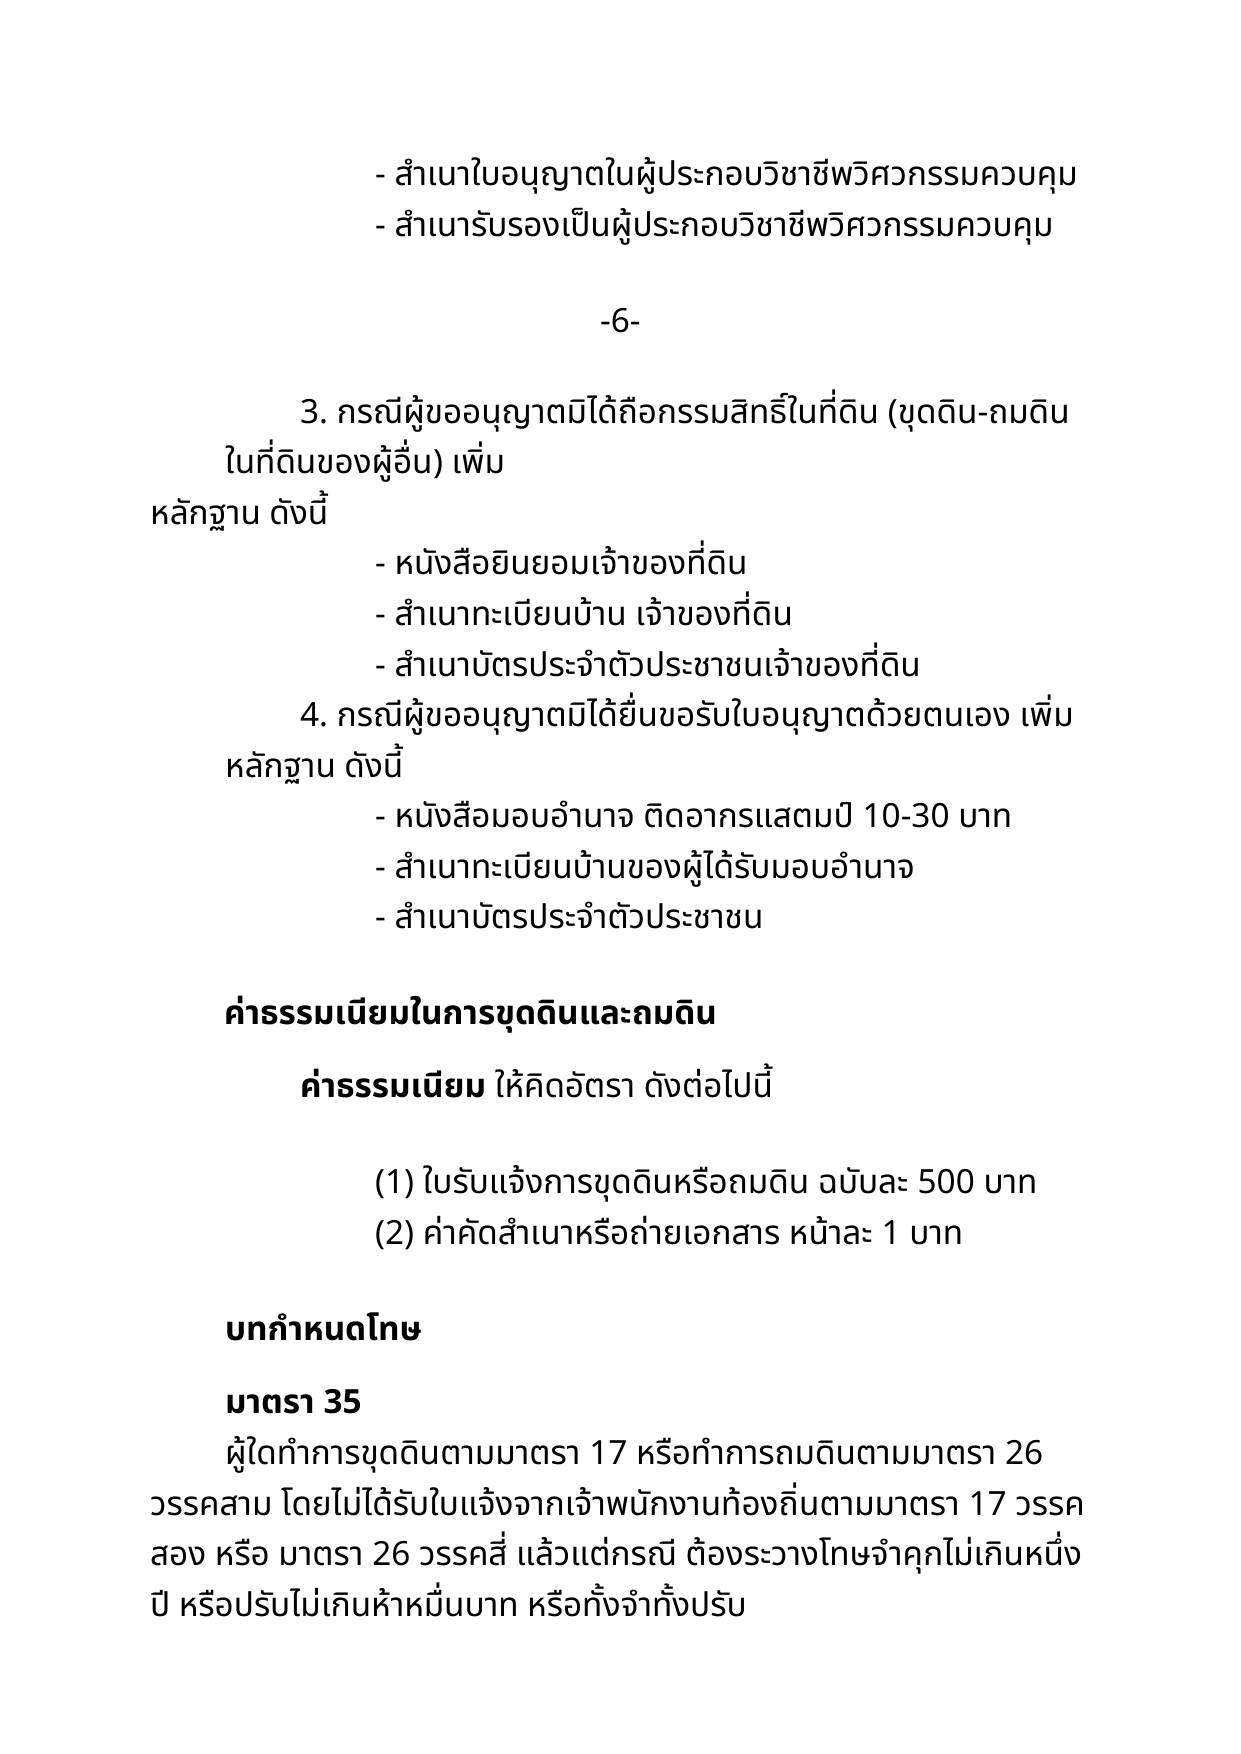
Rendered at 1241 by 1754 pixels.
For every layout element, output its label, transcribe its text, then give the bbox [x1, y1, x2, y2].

text 4. กรณีผู้ขออนุญาตมิได้ยื่นขอรับใบอนุญาตด้วยตนเอง เพิ่มหลักฐาน ดังนี้ [225, 691, 1090, 792]
text บทกำหนดโทษ [150, 1305, 1090, 1355]
text - สำเนารับรองเป็นผู้ประกอบวิชาชีพวิศวกรรมควบคุม [300, 201, 1090, 251]
text - หนังสือยินยอมเจ้าของที่ดิน [300, 539, 1090, 590]
text - สำเนาทะเบียนบ้านของผู้ได้รับมอบอำนาจ [300, 843, 1090, 893]
text ค่าธรรมเนียมในการขุดดินและถมดิน [150, 989, 1090, 1040]
text - สำเนาใบอนุญาตในผู้ประกอบวิชาชีพวิศวกรรมควบคุม [300, 150, 1090, 201]
text (1) ใบรับแจ้งการขุดดินหรือถมดิน ฉบับละ 500 บาท [300, 1158, 1090, 1209]
text หลักฐาน ดังนี้ [150, 489, 1090, 539]
text มาตรา 35 [150, 1378, 1090, 1429]
text ค่าธรรมเนียม ให้คิดอัตรา ดังต่อไปนี้ [225, 1062, 1090, 1113]
text - สำเนาบัตรประจำตัวประชาชน [300, 893, 1090, 944]
text 3. กรณีผู้ขออนุญาตมิได้ถือกรรมสิทธิ์ในที่ดิน (ขุดดิน-ถมดินในที่ดินของผู้อื่น) เพิ่ม [225, 387, 1090, 489]
text - สำเนาทะเบียนบ้าน เจ้าของที่ดิน [300, 590, 1090, 640]
text (2) ค่าคัดสำเนาหรือถ่ายเอกสาร หน้าละ 1 บาท [300, 1209, 1090, 1259]
text -6- [150, 297, 1090, 342]
text - หนังสือมอบอำนาจ ติดอากรแสตมป์ 10-30 บาท [300, 792, 1090, 843]
text ผู้ใดทำการขุดดินตามมาตรา 17 หรือทำการถมดินตามมาตรา 26 วรรคสาม โดยไม่ได้รับใบแจ้งจากเจ้าพนักงานท้องถิ่นตามมาตรา 17 วรรคสอง หรือ มาตรา 26 วรรคสี่ แล้วแต่กรณี ต้องระวางโทษจำคุกไม่เกินหนึ่งปี หรือปรับไม่เกินห้าหมื่นบาท หรือทั้งจำทั้งปรับ [150, 1429, 1090, 1631]
text - สำเนาบัตรประจำตัวประชาชนเจ้าของที่ดิน [300, 640, 1090, 691]
